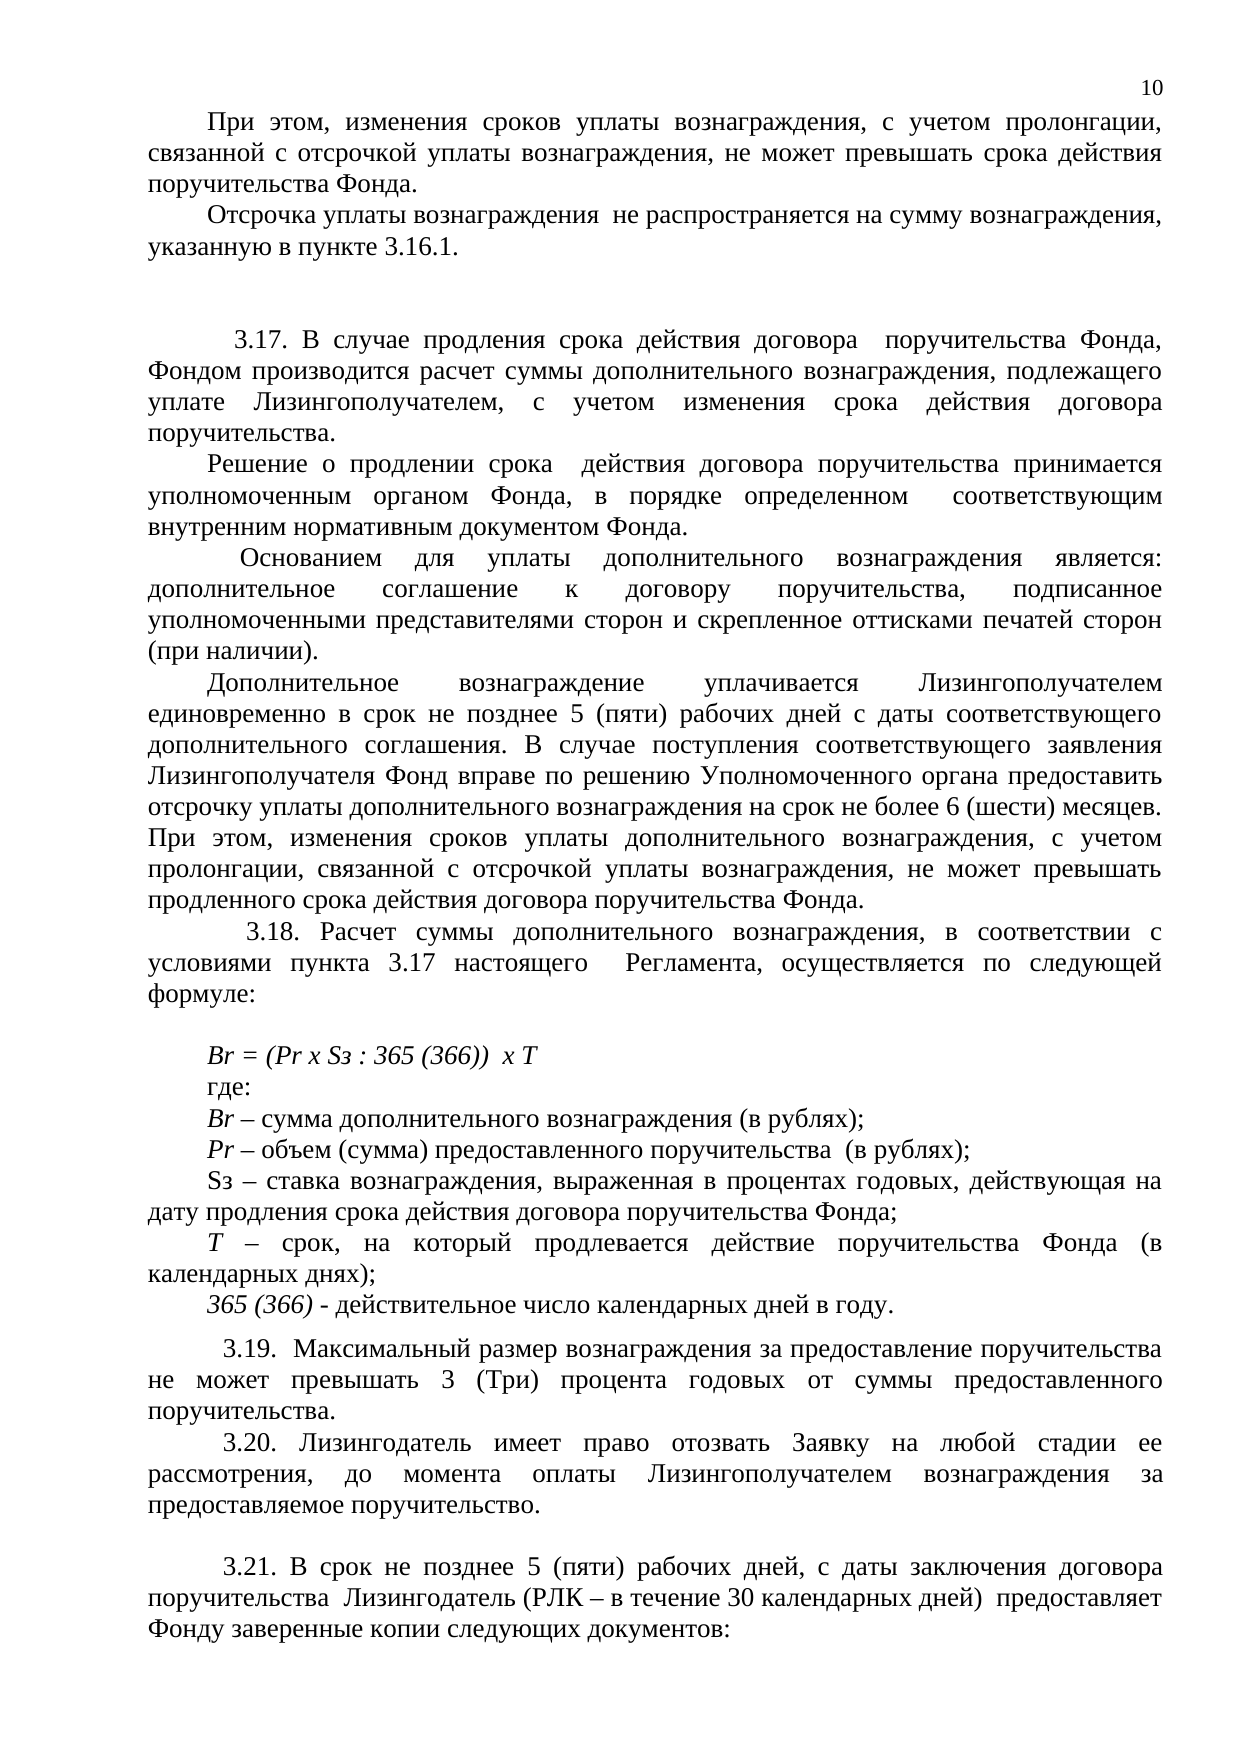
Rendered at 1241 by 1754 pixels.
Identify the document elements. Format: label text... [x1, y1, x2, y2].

text Дополнительное вознаграждение уплачивается Лизингополучателем единовременно в срок не позднее 5 (пяти) рабочих дней с даты соответствующего дополнительного соглашения. В случае поступления соответствующего заявления Лизингополучателя Фонд вправе по решению Уполномоченного органа предоставить отсрочку уплаты дополнительного вознаграждения на срок не более 6 (шести) месяцев. При этом, изменения сроков уплаты дополнительного вознаграждения, с учетом пролонгации, связанной с отсрочкой уплаты вознаграждения, не может превышать продленного срока действия договора поручительства Фонда. [148, 666, 1163, 915]
text Решение о продлении срока действия договора поручительства принимается уполномоченным органом Фонда, в порядке определенном соответствующим внутренним нормативным документом Фонда. [148, 448, 1163, 541]
text Отсрочка уплаты вознаграждения не распространяется на сумму вознаграждения, указанную в пункте 3.16.1. [148, 198, 1163, 261]
text Br – сумма дополнительного вознаграждения (в рублях); [148, 1102, 1163, 1133]
text где: [148, 1071, 1163, 1102]
text 3.17. В случае продления срока действия договора поручительства Фонда, Фондом производится расчет суммы дополнительного вознаграждения, подлежащего уплате Лизингополучателем, с учетом изменения срока действия договора поручительства. [148, 323, 1163, 448]
text Pr – объем (сумма) предоставленного поручительства (в рублях); [148, 1133, 1163, 1164]
text 365 (366) - действительное число календарных дней в году. [148, 1288, 1163, 1320]
text Т – срок, на который продлевается действие поручительства Фонда (в календарных днях); [148, 1226, 1163, 1288]
text 3.19. Максимальный размер вознаграждения за предоставление поручительства не может превышать 3 (Три) процента годовых от суммы предоставленного поручительства. [148, 1332, 1163, 1426]
text Основанием для уплаты дополнительного вознаграждения является: дополнительное соглашение к договору поручительства, подписанное уполномоченными представителями сторон и скрепленное оттисками печатей сторон (при наличии). [148, 541, 1163, 666]
text Sз – ставка вознаграждения, выраженная в процентах годовых, действующая на дату продления срока действия договора поручительства Фонда; [148, 1164, 1163, 1226]
text 3.18. Расчет суммы дополнительного вознаграждения, в соответствии с условиями пункта 3.17 настоящего Регламента, осуществляется по следующей формуле: [148, 915, 1163, 1008]
text При этом, изменения сроков уплаты вознаграждения, с учетом пролонгации, связанной с отсрочкой уплаты вознаграждения, не может превышать срока действия поручительства Фонда. [148, 105, 1163, 198]
text 3.21. В срок не позднее 5 (пяти) рабочих дней, с даты заключения договора поручительства Лизингодатель (РЛК – в течение 30 календарных дней) предоставляет Фонду заверенные копии следующих документов: [148, 1550, 1163, 1644]
text Br = (Pr х Sз : 365 (366)) х Т [148, 1039, 1163, 1071]
text 3.20. Лизингодатель имеет право отозвать Заявку на любой стадии ее рассмотрения, до момента оплаты Лизингополучателем вознаграждения за предоставляемое поручительство. [148, 1426, 1163, 1519]
